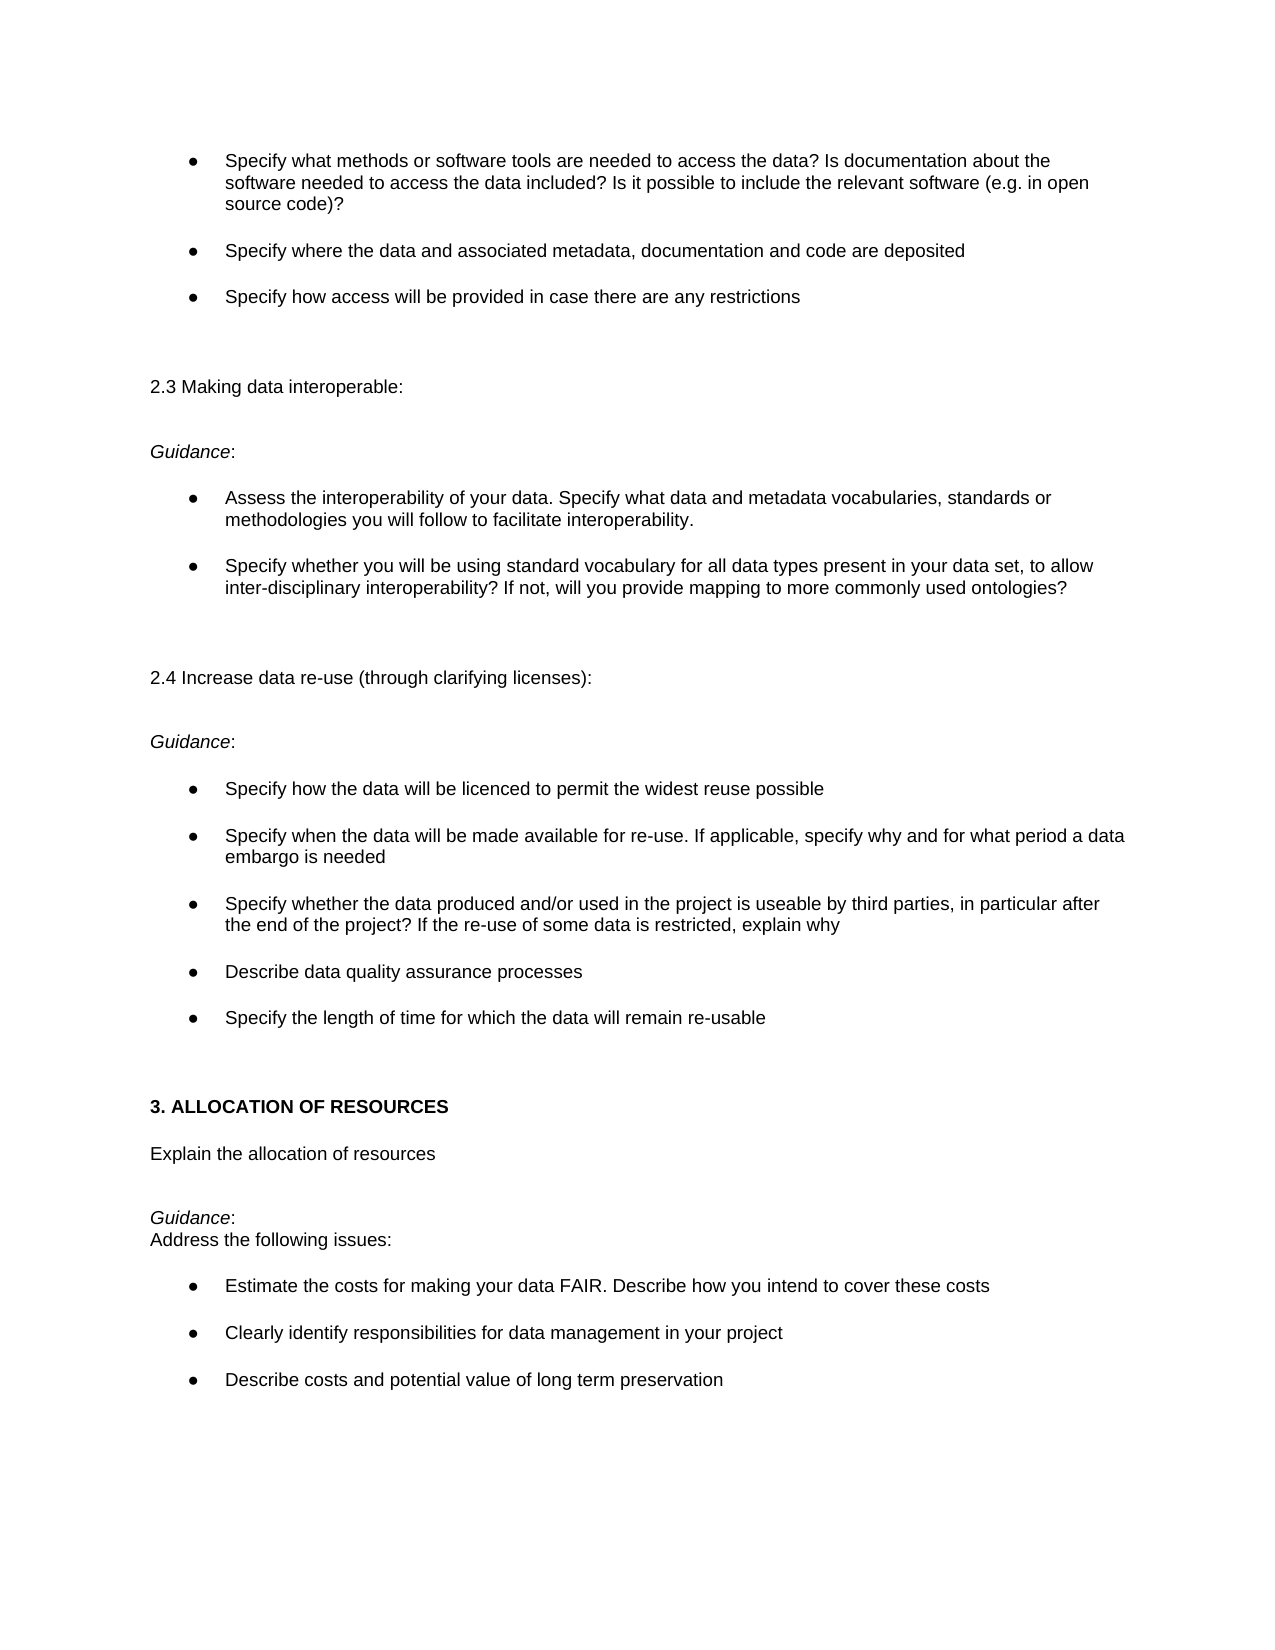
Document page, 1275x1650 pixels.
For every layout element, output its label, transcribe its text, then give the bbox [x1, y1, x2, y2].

list Estimate the costs for making your data FAIR. Describe how you intend to cover these costs [187, 1275, 1125, 1297]
list Specify where the data and associated metadata, documentation and code are deposited [187, 240, 1125, 261]
list Specify what methods or software tools are needed to access the data? Is documentation about the software needed to access the data included? Is it possible to include the relevant software (e.g. in open source code)? [187, 150, 1125, 215]
text Explain the allocation of resources [150, 1142, 1125, 1164]
text 2.3 Making data interoperable: [150, 376, 1125, 397]
text Address the following issues: [150, 1229, 1125, 1250]
list Specify the length of time for which the data will remain re-usable [187, 1007, 1125, 1029]
list Specify whether the data produced and/or used in the project is useable by third parties, in particular after the end of the project? If the re-use of some data is restricted, explain why [187, 892, 1125, 936]
list Specify whether you will be using standard vocabulary for all data types present in your data set, to allow inter-disciplinary interoperability? If not, will you provide mapping to more commonly used ontologies? [187, 555, 1125, 598]
list Describe costs and potential value of long term preservation [187, 1368, 1125, 1390]
text 2.4 Increase data re-use (through clarifying licenses): [150, 667, 1125, 688]
text Guidance: [150, 441, 1125, 462]
text Guidance: [150, 731, 1125, 753]
list Describe data quality assurance processes [187, 961, 1125, 982]
list Clearly identify responsibilities for data management in your project [187, 1322, 1125, 1343]
text Guidance: [150, 1207, 1125, 1229]
list Assess the interoperability of your data. Specify what data and metadata vocabularies, standards or methodologies you will follow to facilitate interoperability. [187, 487, 1125, 530]
list Specify how the data will be licenced to permit the widest reuse possible [187, 778, 1125, 799]
list Specify how access will be provided in case there are any restrictions [187, 286, 1125, 308]
list Specify when the data will be made available for re-use. If applicable, specify why and for what period a data embargo is needed [187, 824, 1125, 867]
subtitle 3. Allocation of resources [150, 1096, 1125, 1118]
